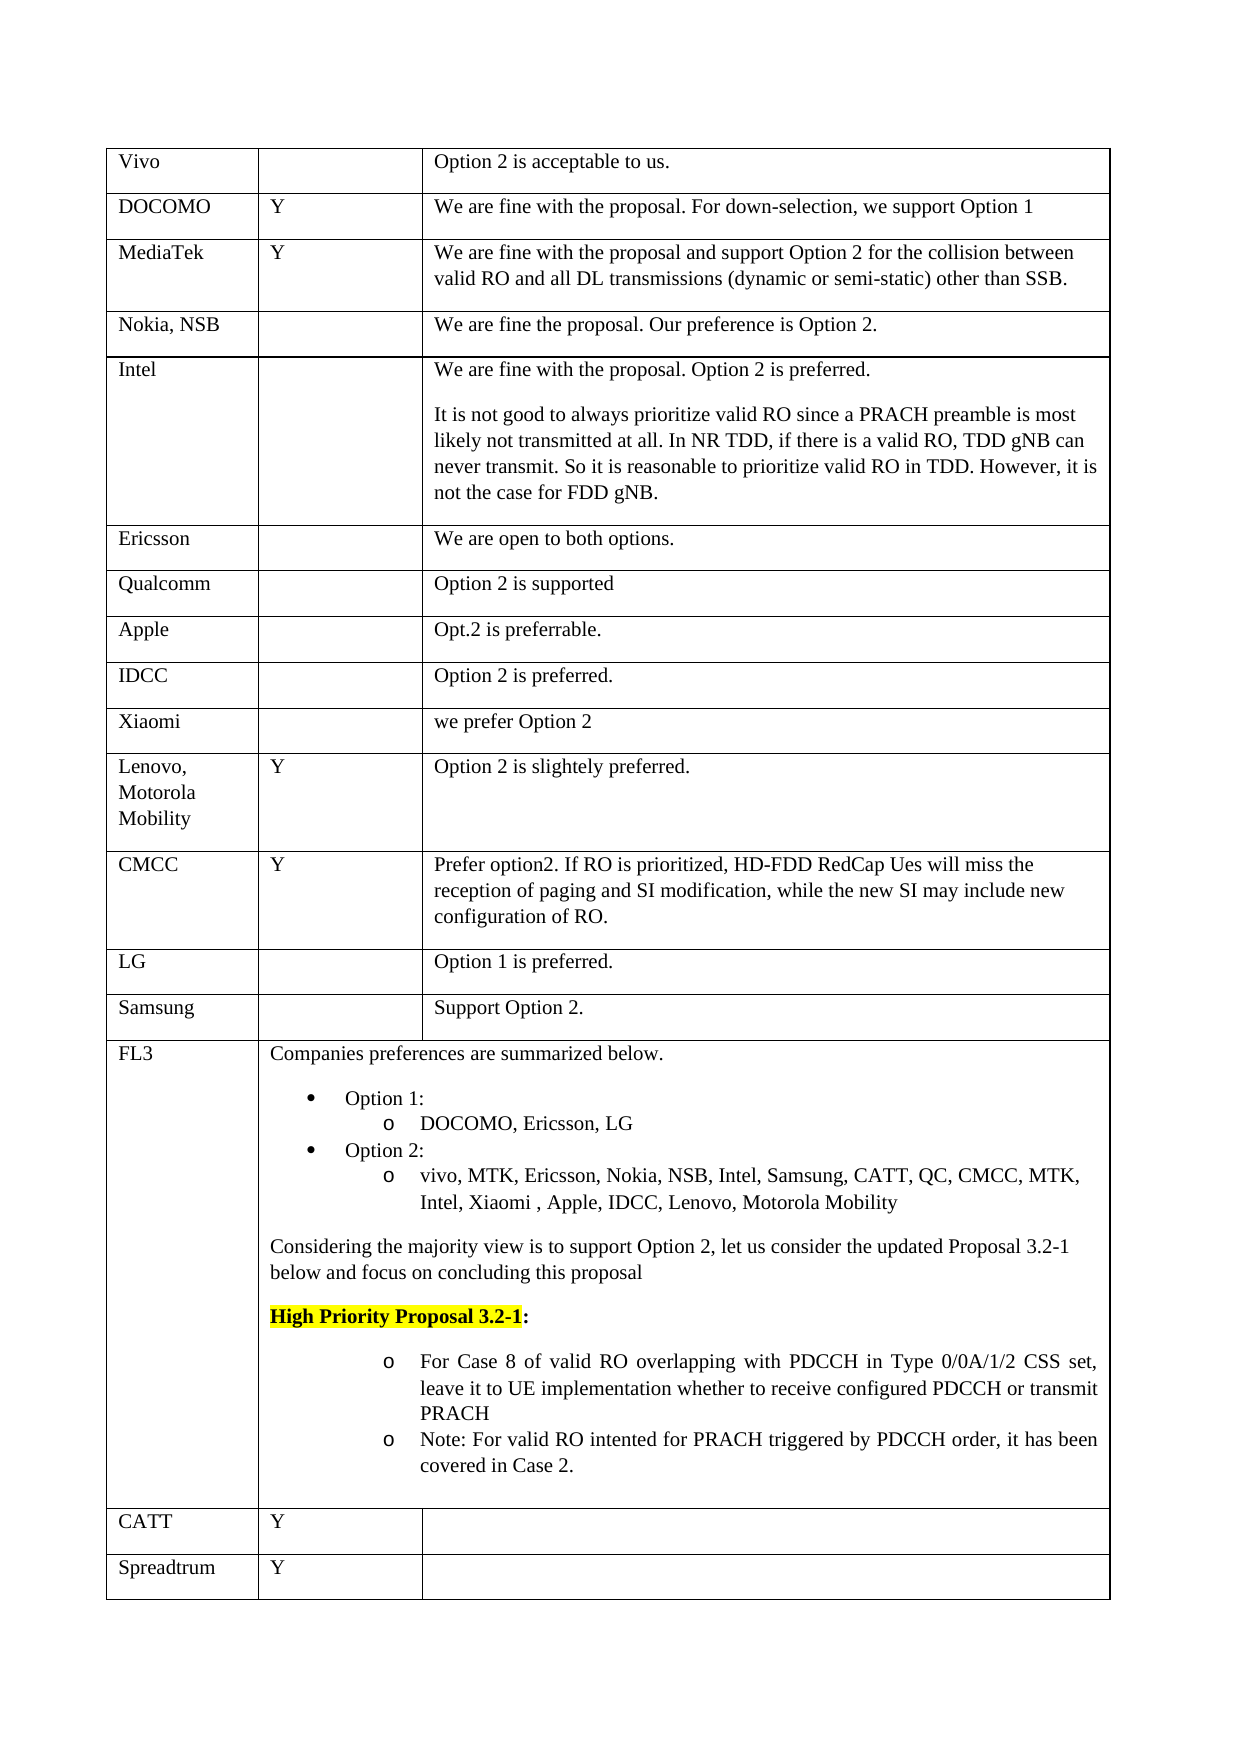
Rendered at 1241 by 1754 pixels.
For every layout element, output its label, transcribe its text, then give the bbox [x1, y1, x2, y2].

table_cell Xiaomi [107, 709, 258, 753]
table_cell Prefer option2. If RO is prioritized, HD-FDD RedCap Ues will miss the reception of paging and SI modification, while the new SI may include new configuration of RO. [423, 852, 1109, 948]
table_cell Y [259, 240, 422, 311]
table_cell Option 2 is slightely preferred. [423, 754, 1109, 851]
table_cell Opt.2 is preferrable. [423, 617, 1109, 662]
table_cell DOCOMO [107, 194, 258, 239]
table_cell Option 2 is preferred. [423, 663, 1109, 707]
table_cell MediaTek [107, 240, 258, 311]
table_cell Ericsson [107, 526, 258, 570]
table_cell Y [259, 1509, 422, 1553]
table_cell Apple [107, 617, 258, 662]
table_cell Companies preferences are summarized below. Option 1: DOCOMO, Ericsson, LG Option 2: vivo, MTK, Ericsson, Nokia, NSB, Intel, Samsung, CATT, QC, CMCC, MTK, Intel, Xiaomi , Apple, IDCC, Lenovo, Motorola Mobility Considering the majority view is to support Option 2, let us consider the updated Proposal 3.2-1 below and focus on concluding this proposal High Priority Proposal 3.2-1: For Case 8 of valid RO overlapping with PDCCH in Type 0/0A/1/2 CSS set, leave it to UE implementation whether to receive configured PDCCH or transmit PRACH Note: For valid RO intented for PRACH triggered by PDCCH order, it has been covered in Case 2. [259, 1041, 1109, 1508]
table_cell [259, 995, 422, 1040]
table_cell We are fine with the proposal. Option 2 is preferred. It is not good to always prioritize valid RO since a PRACH preamble is most likely not transmitted at all. In NR TDD, if there is a valid RO, TDD gNB can never transmit. So it is reasonable to prioritize valid RO in TDD. However, it is not the case for FDD gNB. [423, 358, 1109, 524]
table_cell Spreadtrum [107, 1555, 258, 1599]
table_cell [259, 571, 422, 616]
table_cell Y [259, 852, 422, 948]
table_cell [259, 950, 422, 994]
table_cell [259, 312, 422, 356]
table_cell [259, 149, 422, 193]
table_cell [259, 617, 422, 662]
table_cell IDCC [107, 663, 258, 707]
table_cell Option 1 is preferred. [423, 950, 1109, 994]
table_cell we prefer Option 2 [423, 709, 1109, 753]
table_cell Option 2 is acceptable to us. [423, 149, 1109, 193]
table_cell Qualcomm [107, 571, 258, 616]
table_cell [423, 1509, 1109, 1553]
table_cell We are fine with the proposal and support Option 2 for the collision between valid RO and all DL transmissions (dynamic or semi-static) other than SSB. [423, 240, 1109, 311]
table_cell [423, 1555, 1109, 1599]
table_cell [259, 526, 422, 570]
table_cell We are fine with the proposal. For down-selection, we support Option 1 [423, 194, 1109, 239]
table_cell Y [259, 1555, 422, 1599]
table_cell LG [107, 950, 258, 994]
table_cell Y [259, 754, 422, 851]
table_cell Option 2 is supported [423, 571, 1109, 616]
table_cell [259, 358, 422, 524]
table_cell CMCC [107, 852, 258, 948]
table_cell Y [259, 194, 422, 239]
table_cell FL3 [107, 1041, 258, 1508]
table_cell We are open to both options. [423, 526, 1109, 570]
table_cell We are fine the proposal. Our preference is Option 2. [423, 312, 1109, 356]
table_cell CATT [107, 1509, 258, 1553]
table_cell Intel [107, 358, 258, 524]
table_cell [259, 709, 422, 753]
table_cell [259, 663, 422, 707]
table_cell Lenovo, Motorola Mobility [107, 754, 258, 851]
table_cell Nokia, NSB [107, 312, 258, 356]
table_cell Samsung [107, 995, 258, 1040]
table_cell Support Option 2. [423, 995, 1109, 1040]
table_cell Vivo [107, 149, 258, 193]
